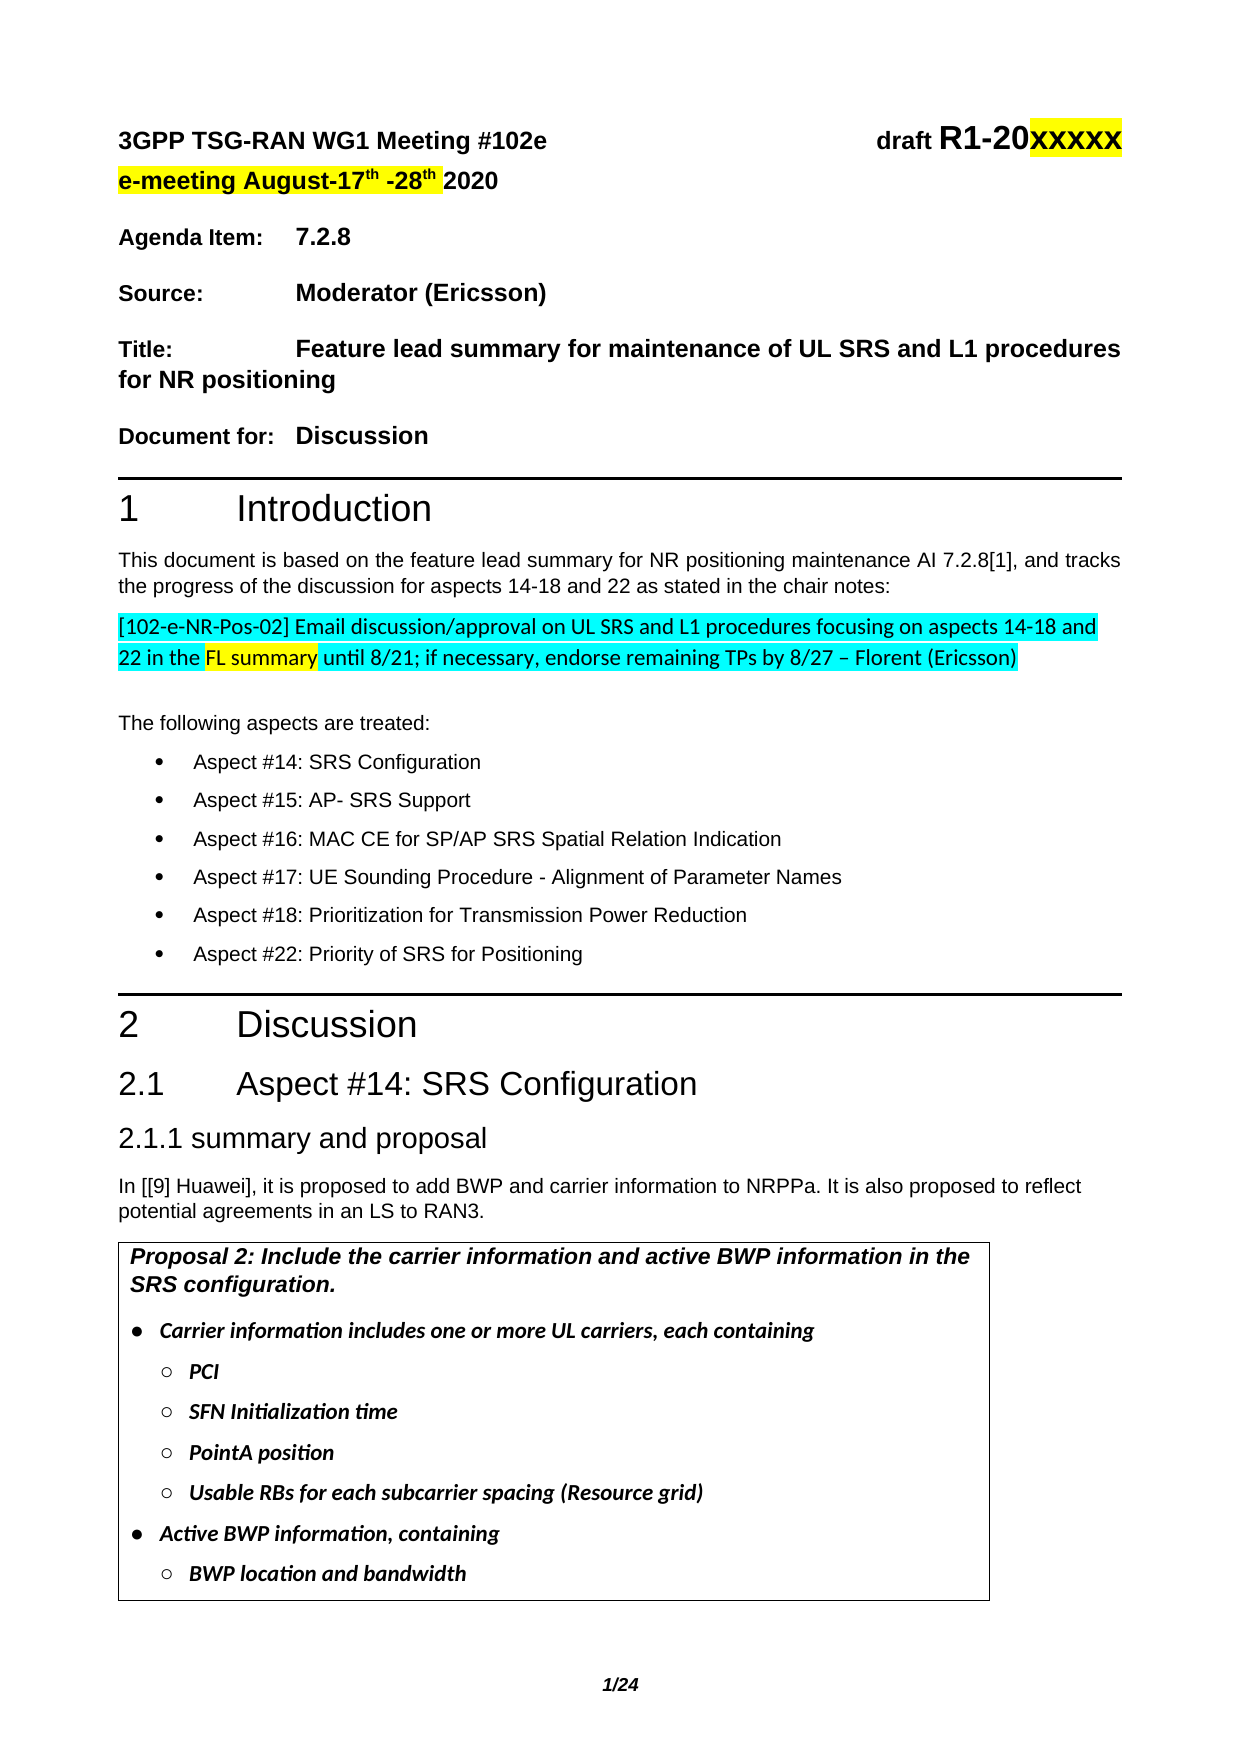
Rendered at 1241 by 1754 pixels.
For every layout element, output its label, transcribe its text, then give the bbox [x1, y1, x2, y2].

text The following aspects are treated: [118, 711, 1122, 735]
list Aspect #16: MAC CE for SP/AP SRS Spatial Relation Indication [156, 826, 1122, 851]
list Aspect #18: Prioritization for Transmission Power Reduction [156, 903, 1122, 927]
subtitle 2.1 Aspect #14: SRS Configuration [118, 1064, 1122, 1102]
text In [[9] Huawei], it is proposed to add BWP and carrier information to NRPPa. It is also proposed to reflect potential agreements in an LS to RAN3. [118, 1173, 1122, 1223]
text Title: Feature lead summary for maintenance of UL SRS and L1 procedures for NR positioning [118, 334, 1122, 394]
list Aspect #22: Priority of SRS for Positioning [156, 942, 1122, 966]
text Agenda Item: 7.2.8 [118, 222, 1122, 251]
text e-meeting August-17th -28th 2020 [443, 166, 1122, 194]
text This document is based on the feature lead summary for NR positioning maintenance AI 7.2.8[1], and tracks the progress of the discussion for aspects 14-18 and 22 as stated in the chair notes: [118, 548, 1122, 598]
text [102-e-NR-Pos-02] Email discussion/approval on UL SRS and L1 procedures focusing on aspects 14-18 and 22 in the FL summary until 8/21; if necessary, endorse remaining TPs by 8/27 – Florent (Ericsson) [118, 612, 1122, 671]
list Aspect #14: SRS Configuration [156, 749, 1122, 774]
subtitle 2 Discussion [118, 996, 1122, 1045]
subtitle 2.1.1 summary and proposal [118, 1121, 1122, 1155]
subtitle 1 Introduction [118, 480, 1122, 529]
text 3GPP TSG-RAN WG1 Meeting #102e draft R1-20xxxxx [118, 118, 1030, 157]
list Aspect #17: UE Sounding Procedure - Alignment of Parameter Names [156, 865, 1122, 889]
list Aspect #15: AP- SRS Support [156, 788, 1122, 812]
text Document for: Discussion [118, 421, 1122, 450]
text Source: Moderator (Ericsson) [118, 278, 1122, 307]
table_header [119, 1243, 989, 1600]
